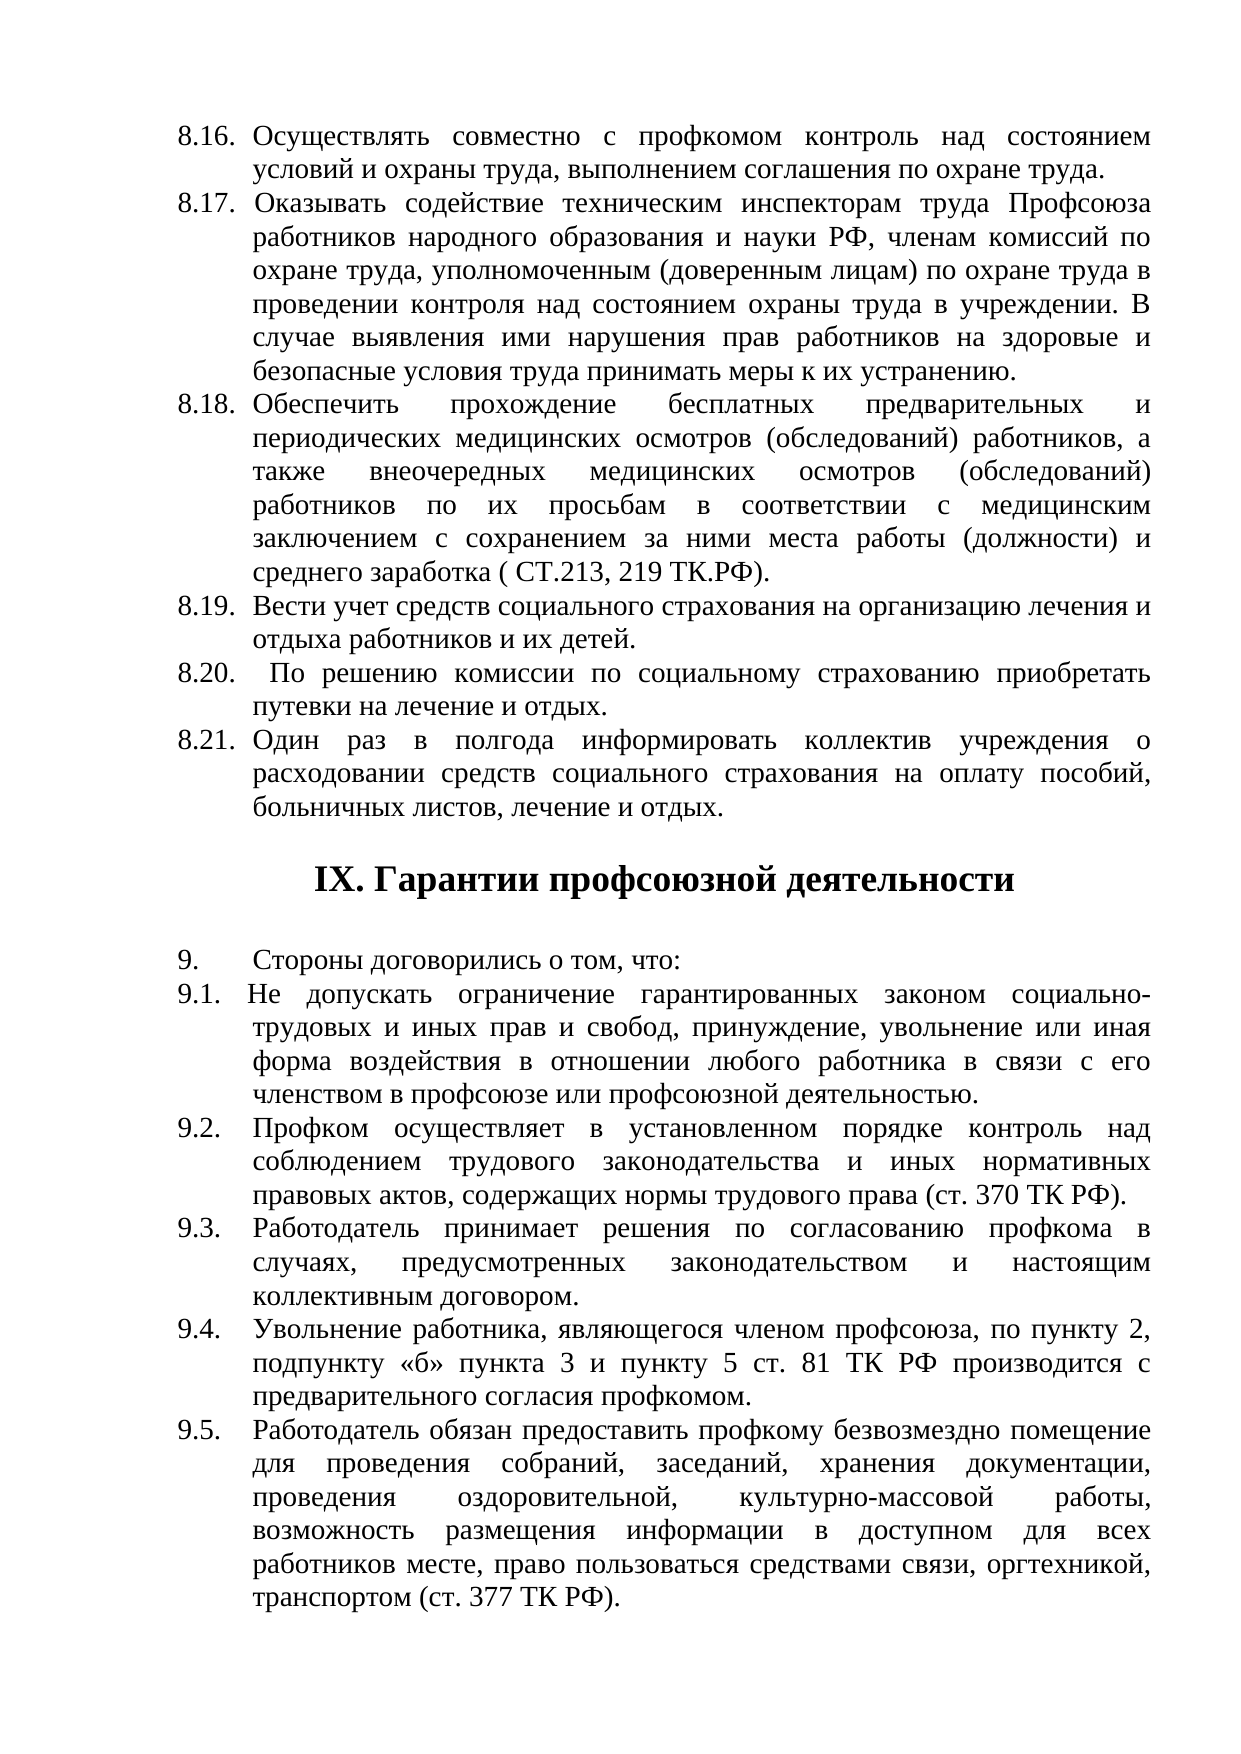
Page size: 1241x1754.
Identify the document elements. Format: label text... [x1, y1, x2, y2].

text 9.2. Профком осуществляет в установленном порядке контроль над соблюдением трудового законодательства и иных нормативных правовых актов, содержащих нормы трудового права (ст. 370 ТК РФ). [177, 1110, 1152, 1211]
text 9. Стороны договорились о том, что: [177, 942, 1152, 976]
text 9.3. Работодатель принимает решения по согласованию профкома в случаях, предусмотренных законодательством и настоящим коллективным договором. [177, 1211, 1152, 1311]
text 8.16. Осуществлять совместно с профкомом контроль над состоянием условий и охраны труда, выполнением соглашения по охране труда. [177, 118, 1152, 185]
text 8.19. Вести учет средств социального страхования на организацию лечения и отдыха работников и их детей. [177, 588, 1152, 655]
text 8.20. По решению комиссии по социальному страхованию приобретать путевки на лечение и отдых. [177, 655, 1152, 722]
text 8.21. Один раз в полгода информировать коллектив учреждения о расходовании средств социального страхования на оплату пособий, больничных листов, лечение и отдых. [177, 722, 1152, 822]
text 8.17. Оказывать содействие техническим инспекторам труда Профсоюза работников народного образования и науки РФ, членам комиссий по охране труда, уполномоченным (доверенным лицам) по охране труда в проведении контроля над состоянием охраны труда в учреждении. В случае выявления ими нарушения прав работников на здоровые и безопасные условия труда принимать меры к их устранению. [177, 185, 1152, 386]
text 8.18. Обеспечить прохождение бесплатных предварительных и периодических медицинских осмотров (обследований) работников, а также внеочередных медицинских осмотров (обследований) работников по их просьбам в соответствии с медицинским заключением с сохранением за ними места работы (должности) и среднего заработка ( СТ.213, 219 ТК.РФ). [177, 386, 1152, 588]
text 9.5. Работодатель обязан предоставить профкому безвозмездно помещение для проведения собраний, заседаний, хранения документации, проведения оздоровительной, культурно-массовой работы, возможность размещения информации в доступном для всех работников месте, право пользоваться средствами связи, оргтехникой, транспортом (ст. 377 ТК РФ). [177, 1412, 1152, 1613]
text IX. Гарантии профсоюзной деятельности [177, 856, 1152, 899]
text 9.4. Увольнение работника, являющегося членом профсоюза, по пункту 2, подпункту «б» пункта 3 и пункту 5 ст. 81 ТК РФ производится с предварительного согласия профкомом. [177, 1311, 1152, 1412]
text 9.1. Не допускать ограничение гарантированных законом социально-трудовых и иных прав и свобод, принуждение, увольнение или иная форма воздействия в отношении любого работника в связи с его членством в профсоюзе или профсоюзной деятельностью. [177, 976, 1152, 1110]
